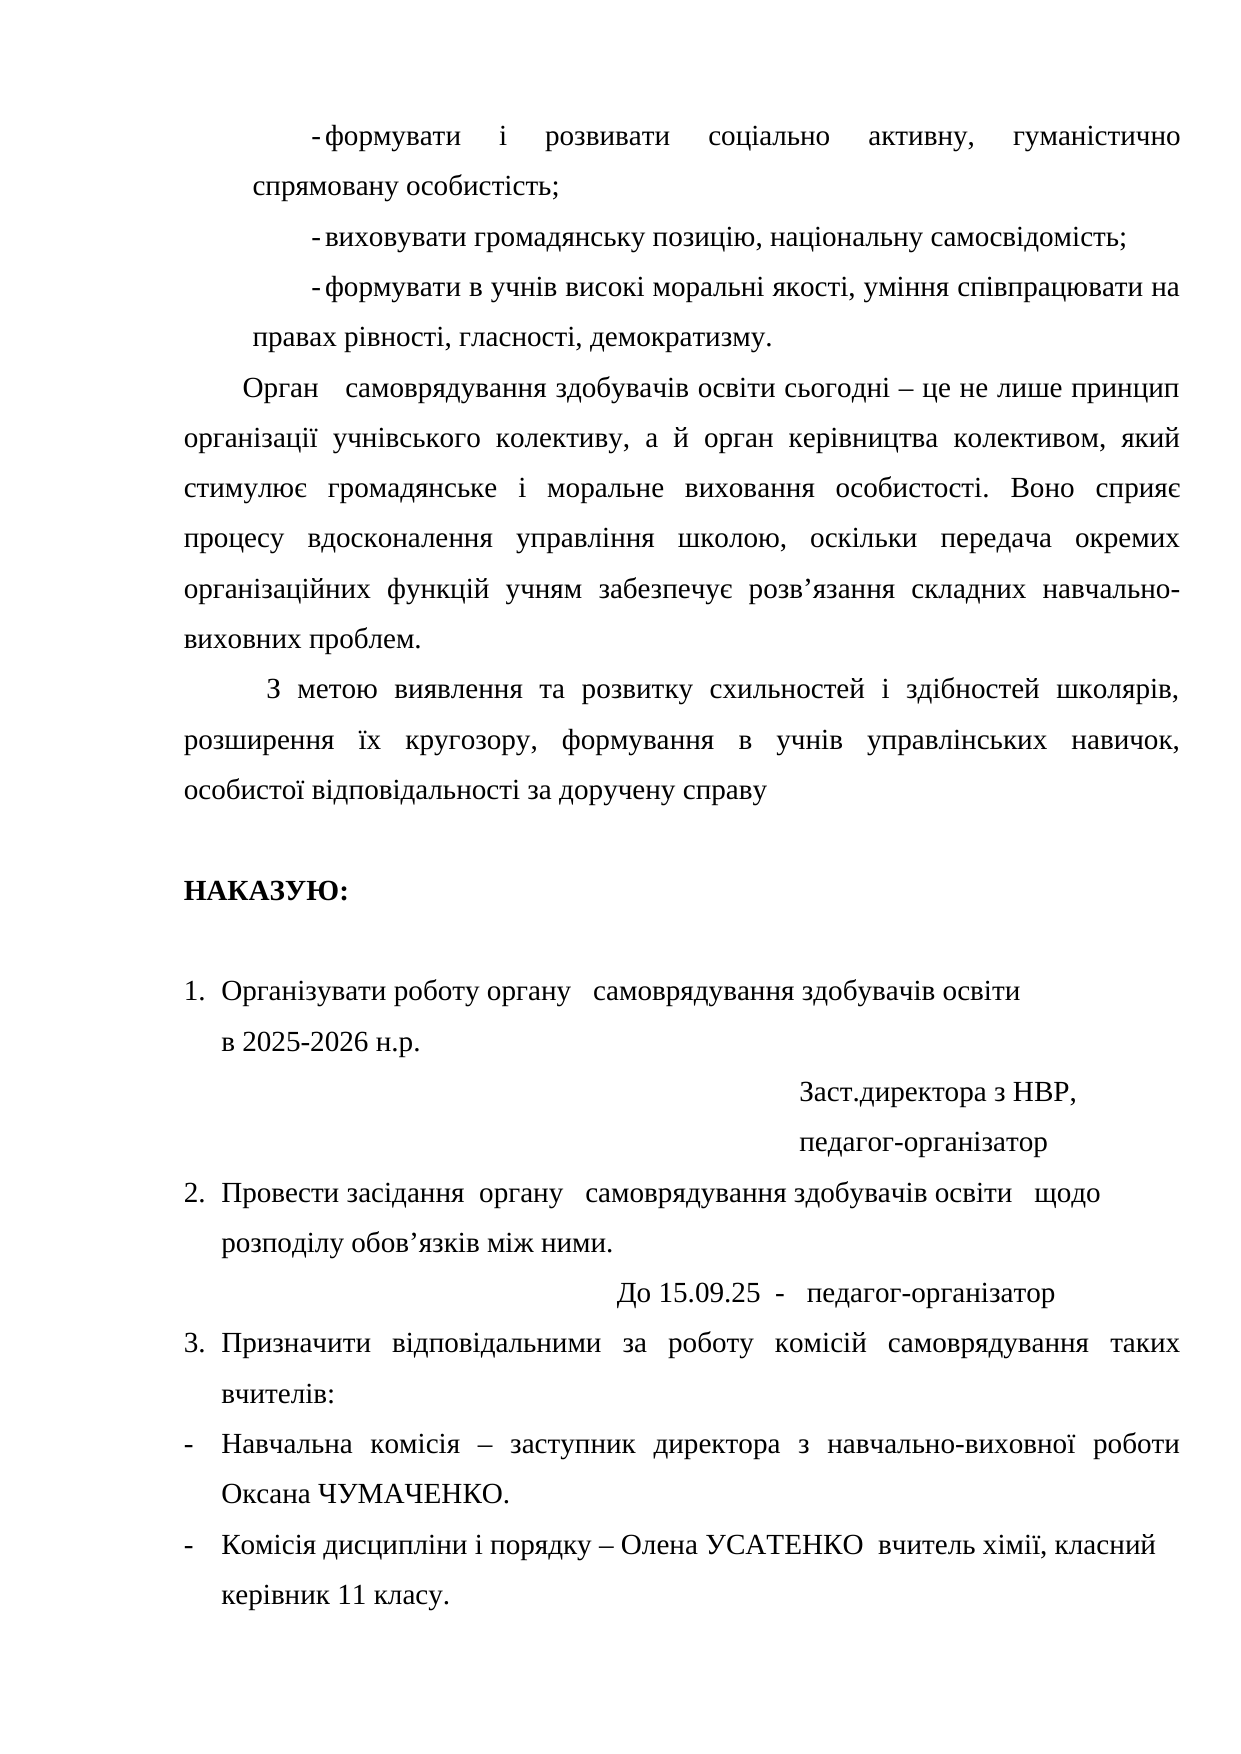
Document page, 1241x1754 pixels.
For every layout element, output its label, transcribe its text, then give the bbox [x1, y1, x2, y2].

text Орган самоврядування здобувачів освіти сьогодні – це не лише принцип організації учнівського колективу, а й орган керівництва колективом, який стимулює громадянське і моральне виховання особистості. Воно сприяє процесу вдосконалення управління школою, оскільки передача окремих організаційних функцій учням забезпечує розв’язання складних навчально-виховних проблем. [183, 370, 1181, 655]
list формувати в учнів високі моральні якості, уміння співпрацювати на правах рівності, гласності, демократизму. [252, 269, 1181, 353]
list педагог-організатор [221, 1124, 1181, 1158]
list Призначити відповідальними за роботу комісій самоврядування таких вчителів: [183, 1326, 1181, 1409]
text НАКАЗУЮ: [183, 873, 1181, 906]
text З метою виявлення та розвитку схильностей і здібностей школярів, розширення їх кругозору, формування в учнів управлінських навичок, особистої відповідальності за доручену справу [183, 672, 1181, 806]
list Навчальна комісія – заступник директора з навчально-виховної роботи Оксана ЧУМАЧЕНКО. [183, 1426, 1181, 1510]
list Організувати роботу органу самоврядування здобувачів освіти в 2025-2026 н.р. [183, 973, 1181, 1057]
list виховувати громадянську позицію, національну самосвідомість; [252, 219, 1181, 252]
list формувати і розвивати соціально активну, гуманістично спрямовану особистість; [252, 118, 1181, 202]
list Заст.директора з НВР, [221, 1074, 1181, 1108]
list До 15.09.25 - педагог-організатор [221, 1275, 1181, 1309]
list Комісія дисципліни і порядку – Олена УСАТЕНКО вчитель хімії, класний керівник 11 класу. [183, 1527, 1181, 1611]
list Провести засідання органу самоврядування здобувачів освіти щодо розподілу обов’язків між ними. [183, 1175, 1181, 1258]
